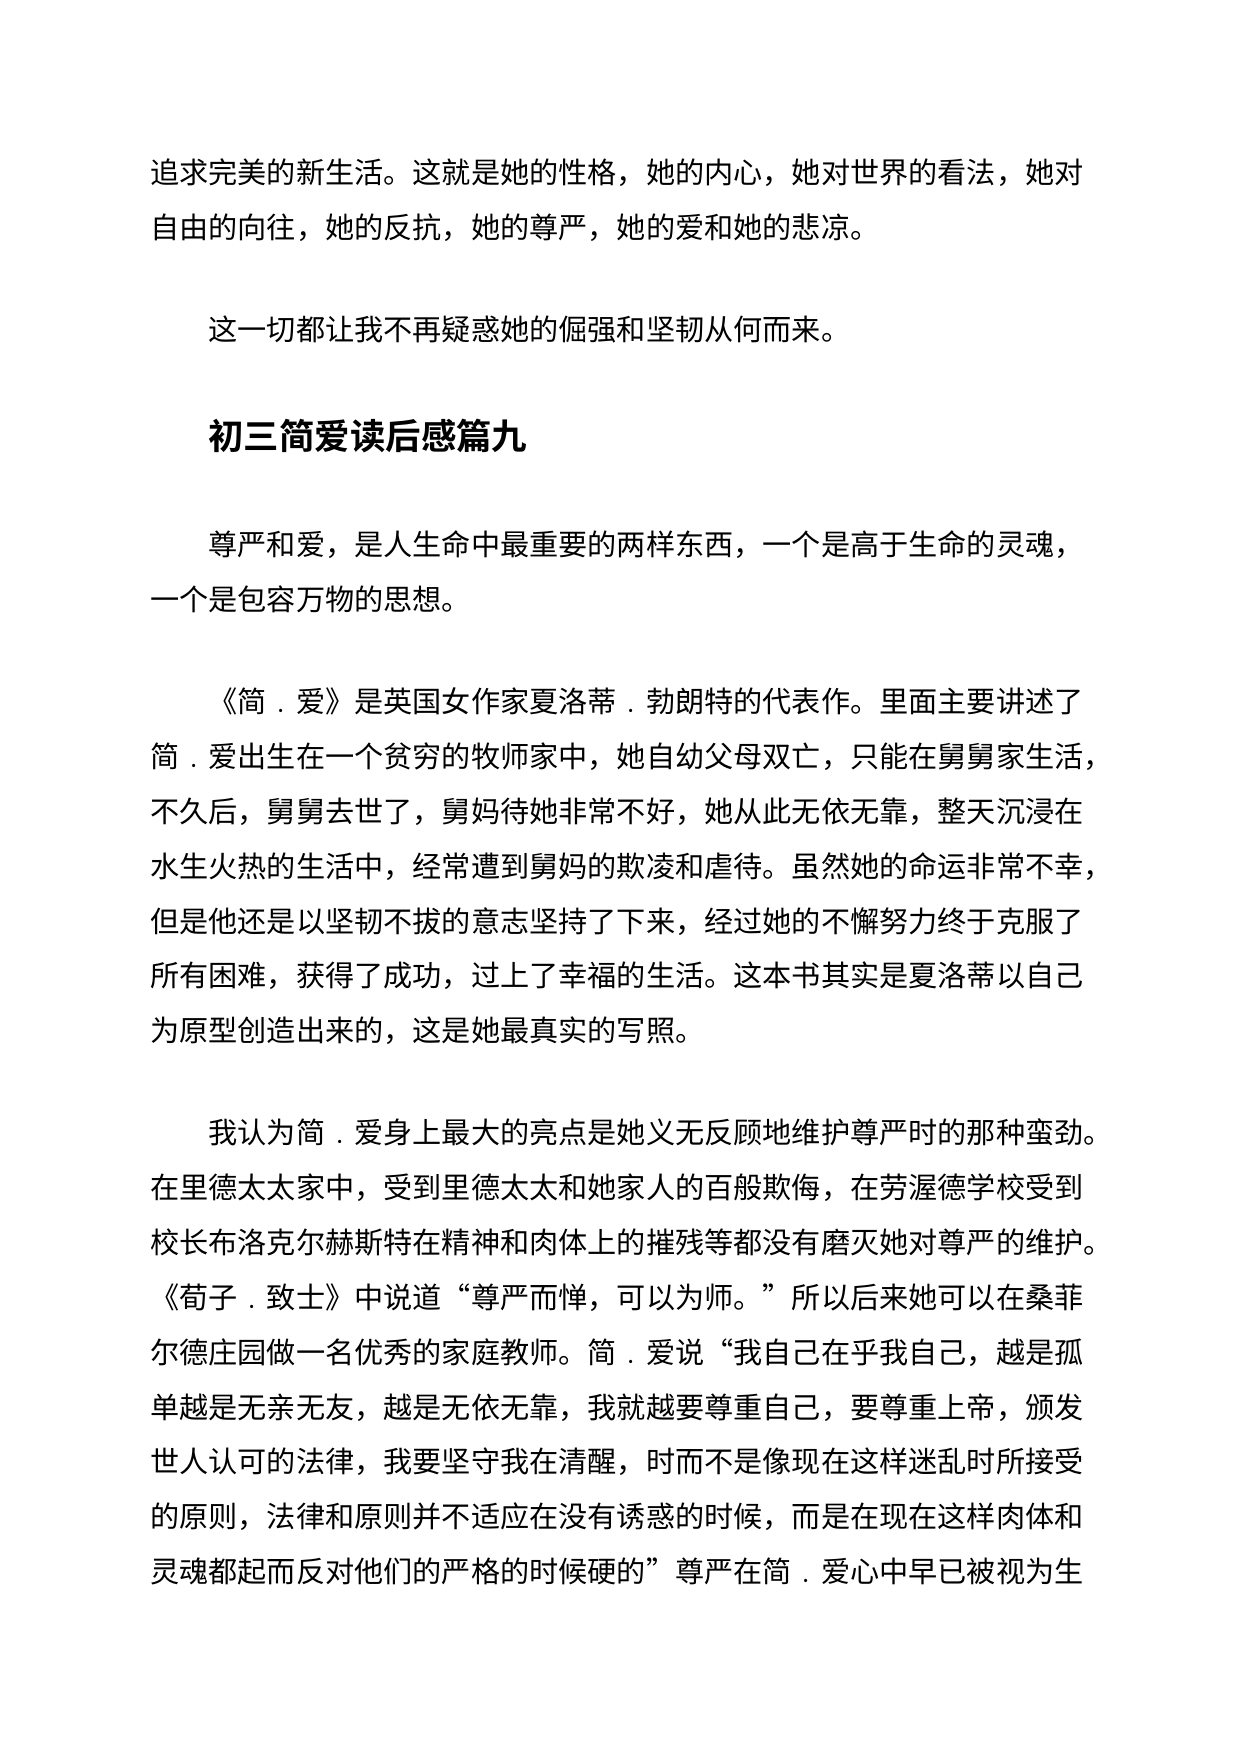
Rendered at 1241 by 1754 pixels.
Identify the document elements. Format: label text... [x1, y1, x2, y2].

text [150, 150, 1090, 247]
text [150, 1110, 1090, 1591]
text 《简﹒爱》是英国女作家夏洛蒂﹒勃朗特的代表作。里面主要讲述了简﹒爱出生在一个贫穷的牧师家中，她自幼父母双亡，只能在舅舅家生活，不久后，舅舅去世了，舅妈待她非常不好，她从此无依无靠，整天沉浸在水生火热的生活中，经常遭到舅妈的欺凌和虐待。虽然她的命运非常不幸，但是他还是以坚韧不拔的意志坚持了下来，经过她的不懈努力终于克服了所有困难，获得了成功，过上了幸福的生活。这本书其实是夏洛蒂以自己为原型创造出来的，这是她最真实的写照。 [150, 678, 1090, 1050]
text 尊严和爱，是人生命中最重要的两样东西，一个是高于生命的灵魂，一个是包容万物的思想。 [150, 522, 1090, 619]
text 这一切都让我不再疑惑她的倔强和坚韧从何而来。 [150, 307, 1090, 349]
text 初三简爱读后感篇九 [150, 408, 1090, 460]
